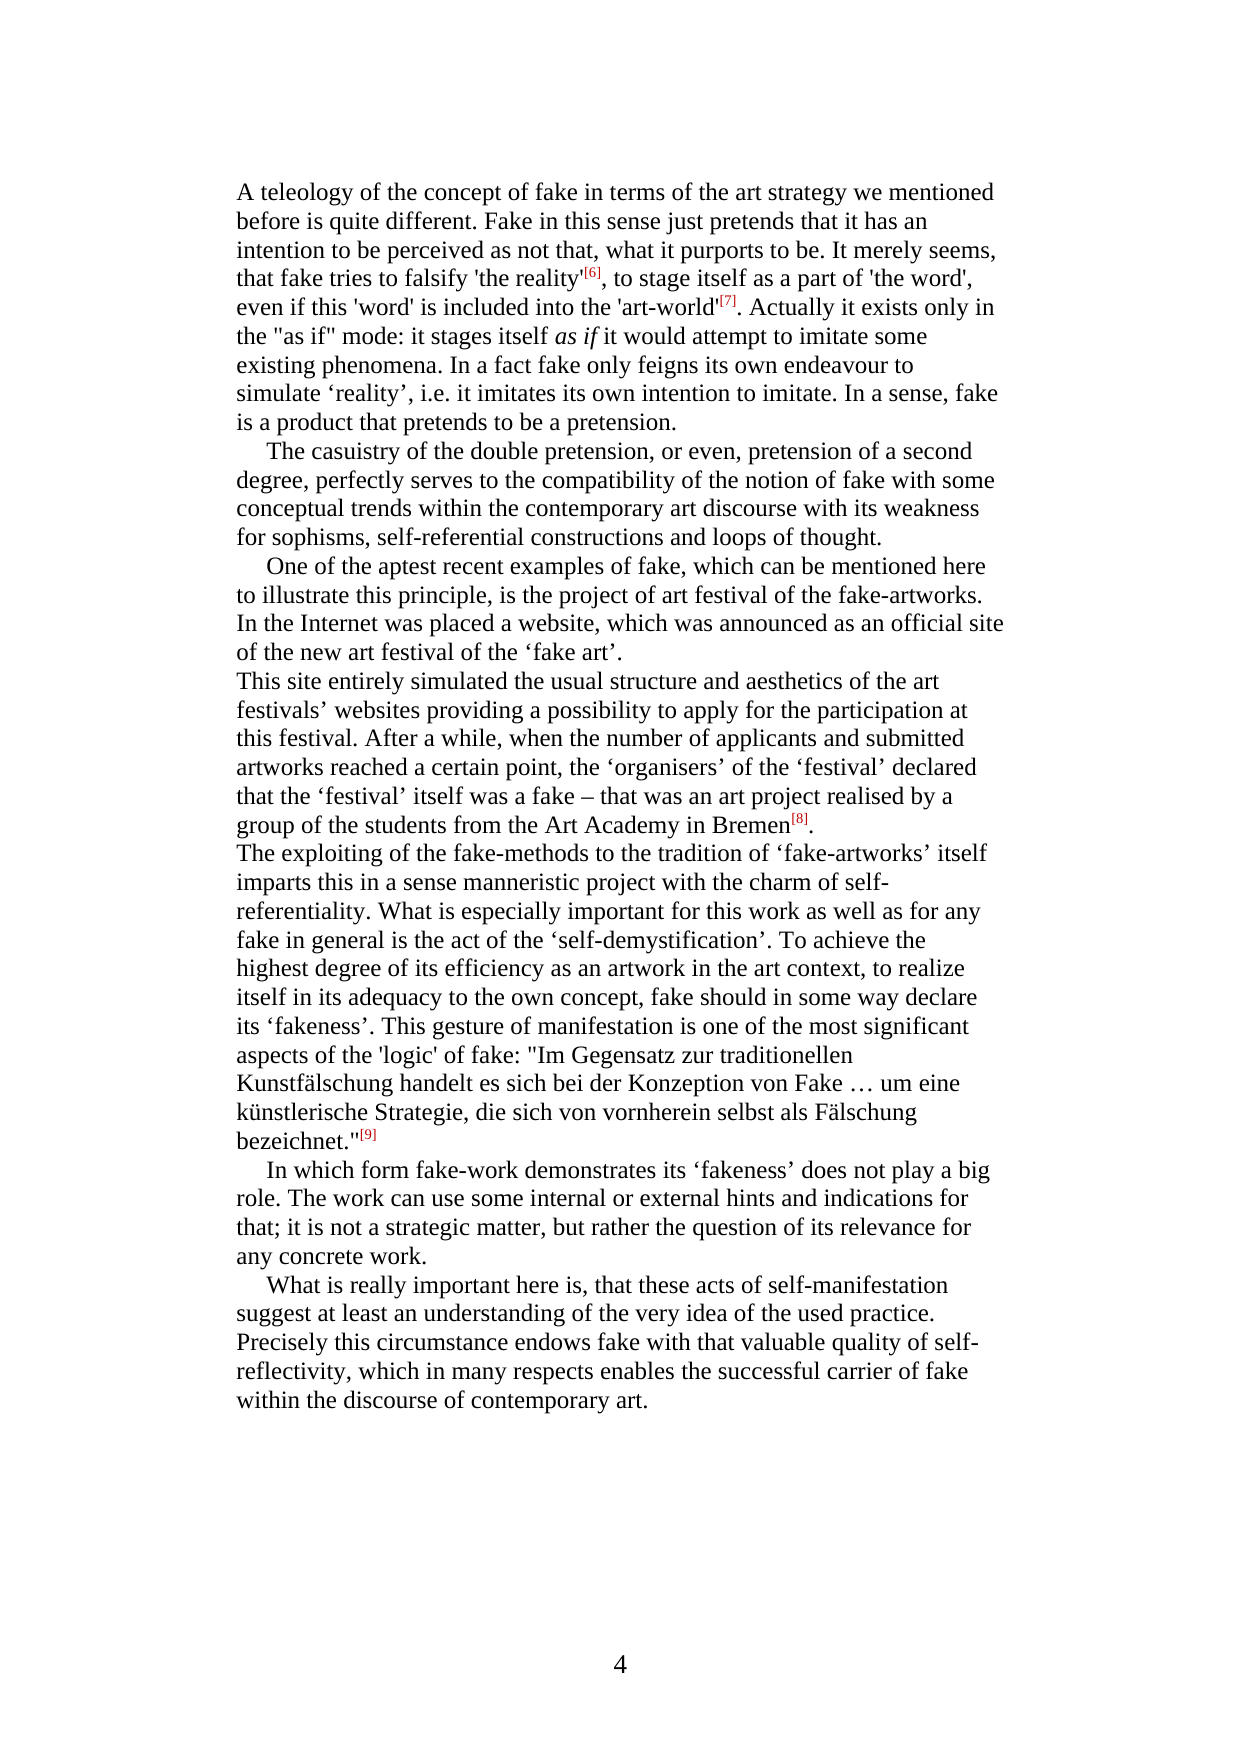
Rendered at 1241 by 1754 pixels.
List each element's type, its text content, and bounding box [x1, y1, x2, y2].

text The casuistry of the double pretension, or even, pretension of a second degree, perfectly serves to the compatibility of the notion of fake with some conceptual trends within the contemporary art discourse with its weakness for sophisms, self-referential constructions and loops of thought. [236, 436, 1004, 551]
text What is really important here is, that these acts of self-manifestation suggest at least an understanding of the very idea of the used practice. Precisely this circumstance endows fake with that valuable quality of self-reflectivity, which in many respects enables the successful carrier of fake within the discourse of contemporary art. [236, 1270, 1004, 1413]
text This site entirely simulated the usual structure and aesthetics of the art festivals’ websites providing a possibility to apply for the participation at this festival. After a while, when the number of applicants and submitted artworks reached a certain point, the ‘organisers’ of the ‘festival’ declared that the ‘festival’ itself was a fake – that was an art project realised by a group of the students from the Art Academy in Bremen[8]. [236, 666, 1004, 838]
text The exploiting of the fake-methods to the tradition of ‘fake-artworks’ itself imparts this in a sense manneristic project with the charm of self-referentiality. What is especially important for this work as well as for any fake in general is the act of the ‘self-demystification’. To achieve the highest degree of its efficiency as an artwork in the art context, to realize itself in its adequacy to the own concept, fake should in some way declare its ‘fakeness’. This gesture of manifestation is one of the most significant aspects of the 'logic' of fake: "Im Gegensatz zur traditionellen Kunstfälschung handelt es sich bei der Konzeption von Fake … um eine künstlerische Strategie, die sich von vornherein selbst als Fälschung bezeichnet."[9] [236, 838, 1004, 1155]
text A teleology of the concept of fake in terms of the art strategy we mentioned before is quite different. Fake in this sense just pretends that it has an intention to be perceived as not that, what it purports to be. It merely seems, that fake tries to falsify 'the reality'[6], to stage itself as a part of 'the word', even if this 'word' is included into the 'art-world'[7]. Actually it exists only in the "as if" mode: it stages itself as if it would attempt to imitate some existing phenomena. In a fact fake only feigns its own endeavour to simulate ‘reality’, i.e. it imitates its own intention to imitate. In a sense, fake is a product that pretends to be a pretension. [236, 177, 1004, 436]
text One of the aptest recent examples of fake, which can be mentioned here to illustrate this principle, is the project of art festival of the fake-artworks. In the Internet was placed a website, which was announced as an official site of the new art festival of the ‘fake art’. [236, 551, 1004, 666]
text In which form fake-work demonstrates its ‘fakeness’ does not play a big role. The work can use some internal or external hints and indications for that; it is not a strategic matter, but rather the question of its relevance for any concrete work. [236, 1155, 1004, 1270]
